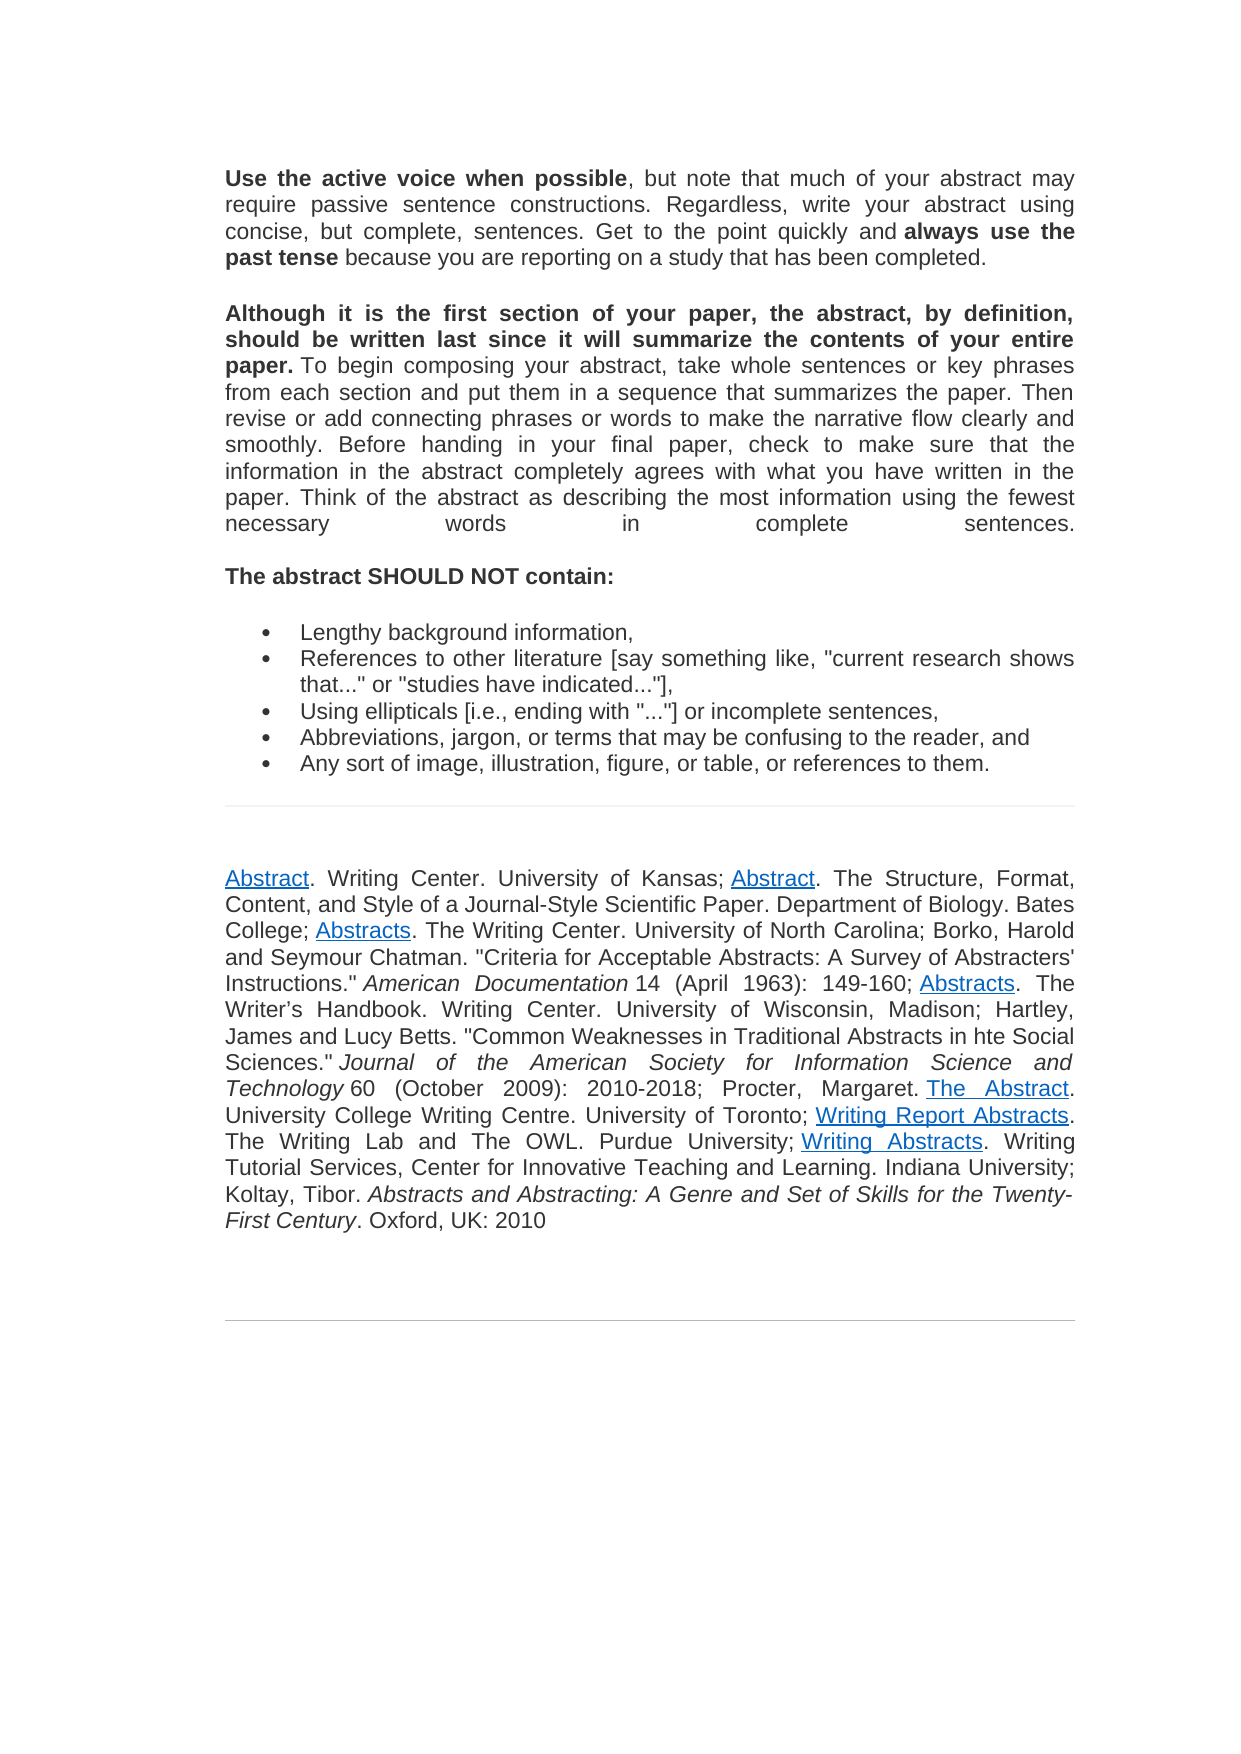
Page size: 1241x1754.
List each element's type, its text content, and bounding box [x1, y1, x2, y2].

list Any sort of image, illustration, figure, or table, or references to them. [262, 750, 1075, 777]
list Using ellipticals [i.e., ending with "..."] or incomplete sentences, [262, 698, 1075, 724]
list Lengthy background information, [262, 619, 1075, 645]
list Abbreviations, jargon, or terms that may be confusing to the reader, and [262, 724, 1075, 750]
text Abstract. Writing Center. University of Kansas; Abstract. The Structure, Format, Content, and Style of a Journal-Style Scientific Paper. Department of Biology. Bates College; Abstracts. The Writing Center. University of North Carolina; Borko, Harold and Seymour Chatman. "Criteria for Acceptable Abstracts: A Survey of Abstracters' Instructions." American Documentation 14 (April 1963): 149-160; Abstracts. The Writer’s Handbook. Writing Center. University of Wisconsin, Madison; Hartley, James and Lucy Betts. "Common Weaknesses in Traditional Abstracts in hte Social Sciences." Journal of the American Society for Information Science and Technology 60 (October 2009): 2010-2018; Procter, Margaret. The Abstract. University College Writing Centre. University of Toronto; Writing Report Abstracts. The Writing Lab and The OWL. Purdue University; Writing Abstracts. Writing Tutorial Services, Center for Innovative Teaching and Learning. Indiana University; Koltay, Tibor. Abstracts and Abstracting: A Genre and Set of Skills for the Twenty-First Century. Oxford, UK: 2010 [225, 864, 1075, 1233]
text Although it is the first section of your paper, the abstract, by definition, should be written last since it will summarize the contents of your entire paper. To begin composing your abstract, take whole sentences or key phrases from each section and put them in a sequence that summarizes the paper. Then revise or add connecting phrases or words to make the narrative flow clearly and smoothly. Before handing in your final paper, check to make sure that the information in the abstract completely agrees with what you have written in the paper. Think of the abstract as describing the most information using the fewest necessary words in complete sentences. The abstract SHOULD NOT contain: [225, 299, 1075, 589]
list References to other literature [say something like, "current research shows that..." or "studies have indicated..."], [262, 645, 1075, 698]
text Use the active voice when possible, but note that much of your abstract may require passive sentence constructions. Regardless, write your abstract using concise, but complete, sentences. Get to the point quickly and always use the past tense because you are reporting on a study that has been completed. [225, 165, 1075, 270]
